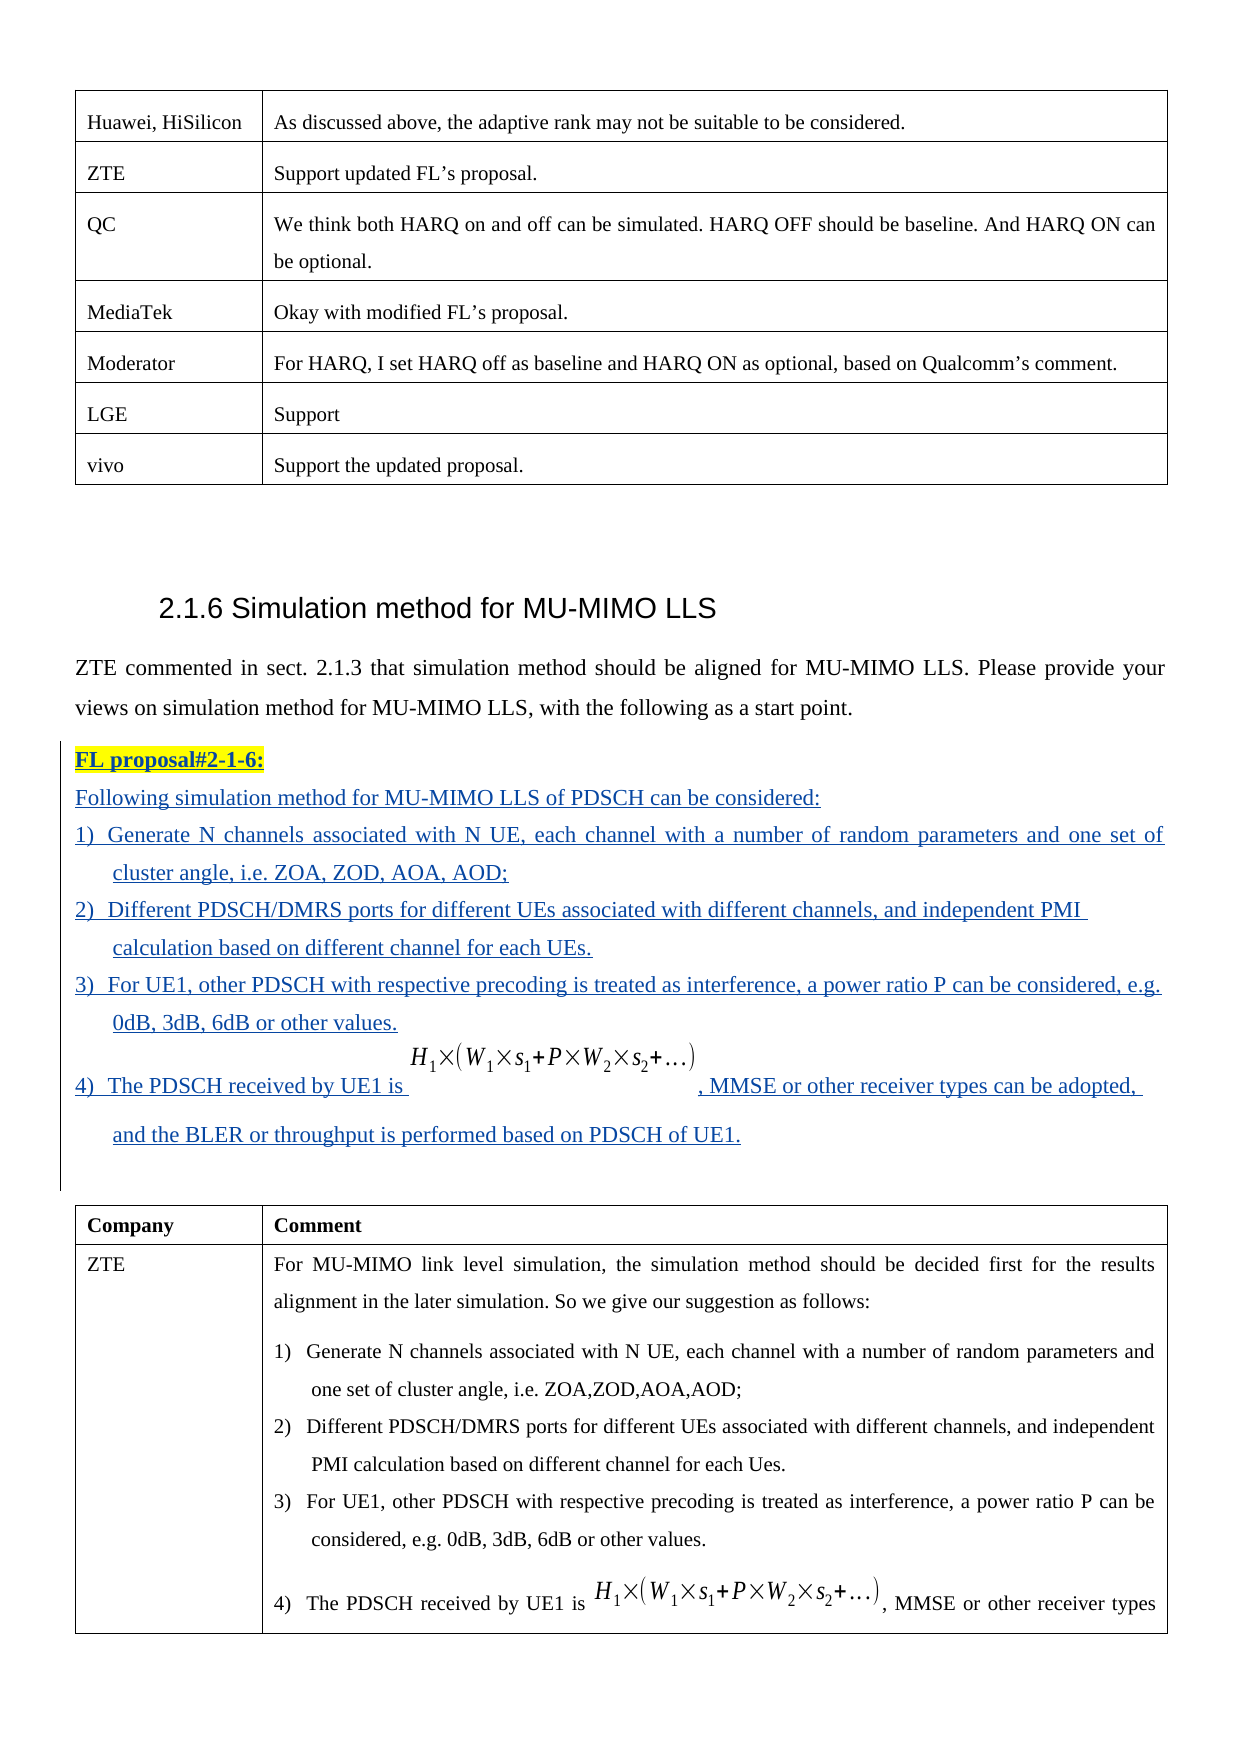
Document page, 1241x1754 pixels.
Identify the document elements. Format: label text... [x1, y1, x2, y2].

table_cell We think both HARQ on and off can be simulated. HARQ OFF should be baseline. And HARQ ON can be optional. [263, 193, 1167, 280]
table_header Company [76, 1206, 262, 1244]
table_cell QC [76, 193, 262, 280]
table_cell vivo [76, 434, 262, 484]
table_cell Okay with modified FL’s proposal. [263, 281, 1167, 331]
table_cell MediaTek [76, 281, 262, 331]
table_cell Support updated FL’s proposal. [263, 142, 1167, 192]
table_header Comment [263, 1206, 1167, 1244]
text ZTE commented in sect. 2.1.3 that simulation method should be aligned for MU-MIMO LLS. Please provide your views on simulation method for MU-MIMO LLS, with the following as a start point. [75, 648, 1165, 726]
table_cell For HARQ, I set HARQ off as baseline and HARQ ON as optional, based on Qualcomm’s comment. [263, 332, 1167, 382]
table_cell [263, 1245, 1167, 1632]
table_cell LGE [76, 383, 262, 433]
subtitle 2.1.6 Simulation method for MU-MIMO LLS [158, 589, 1165, 627]
table_cell Moderator [76, 332, 262, 382]
table_cell ZTE [76, 142, 262, 192]
table_cell Support the updated proposal. [263, 434, 1167, 484]
table_cell As discussed above, the adaptive rank may not be suitable to be considered. [263, 91, 1167, 141]
table_cell Support [263, 383, 1167, 433]
table_cell Huawei, HiSilicon [76, 91, 262, 141]
table_cell ZTE [76, 1245, 262, 1632]
